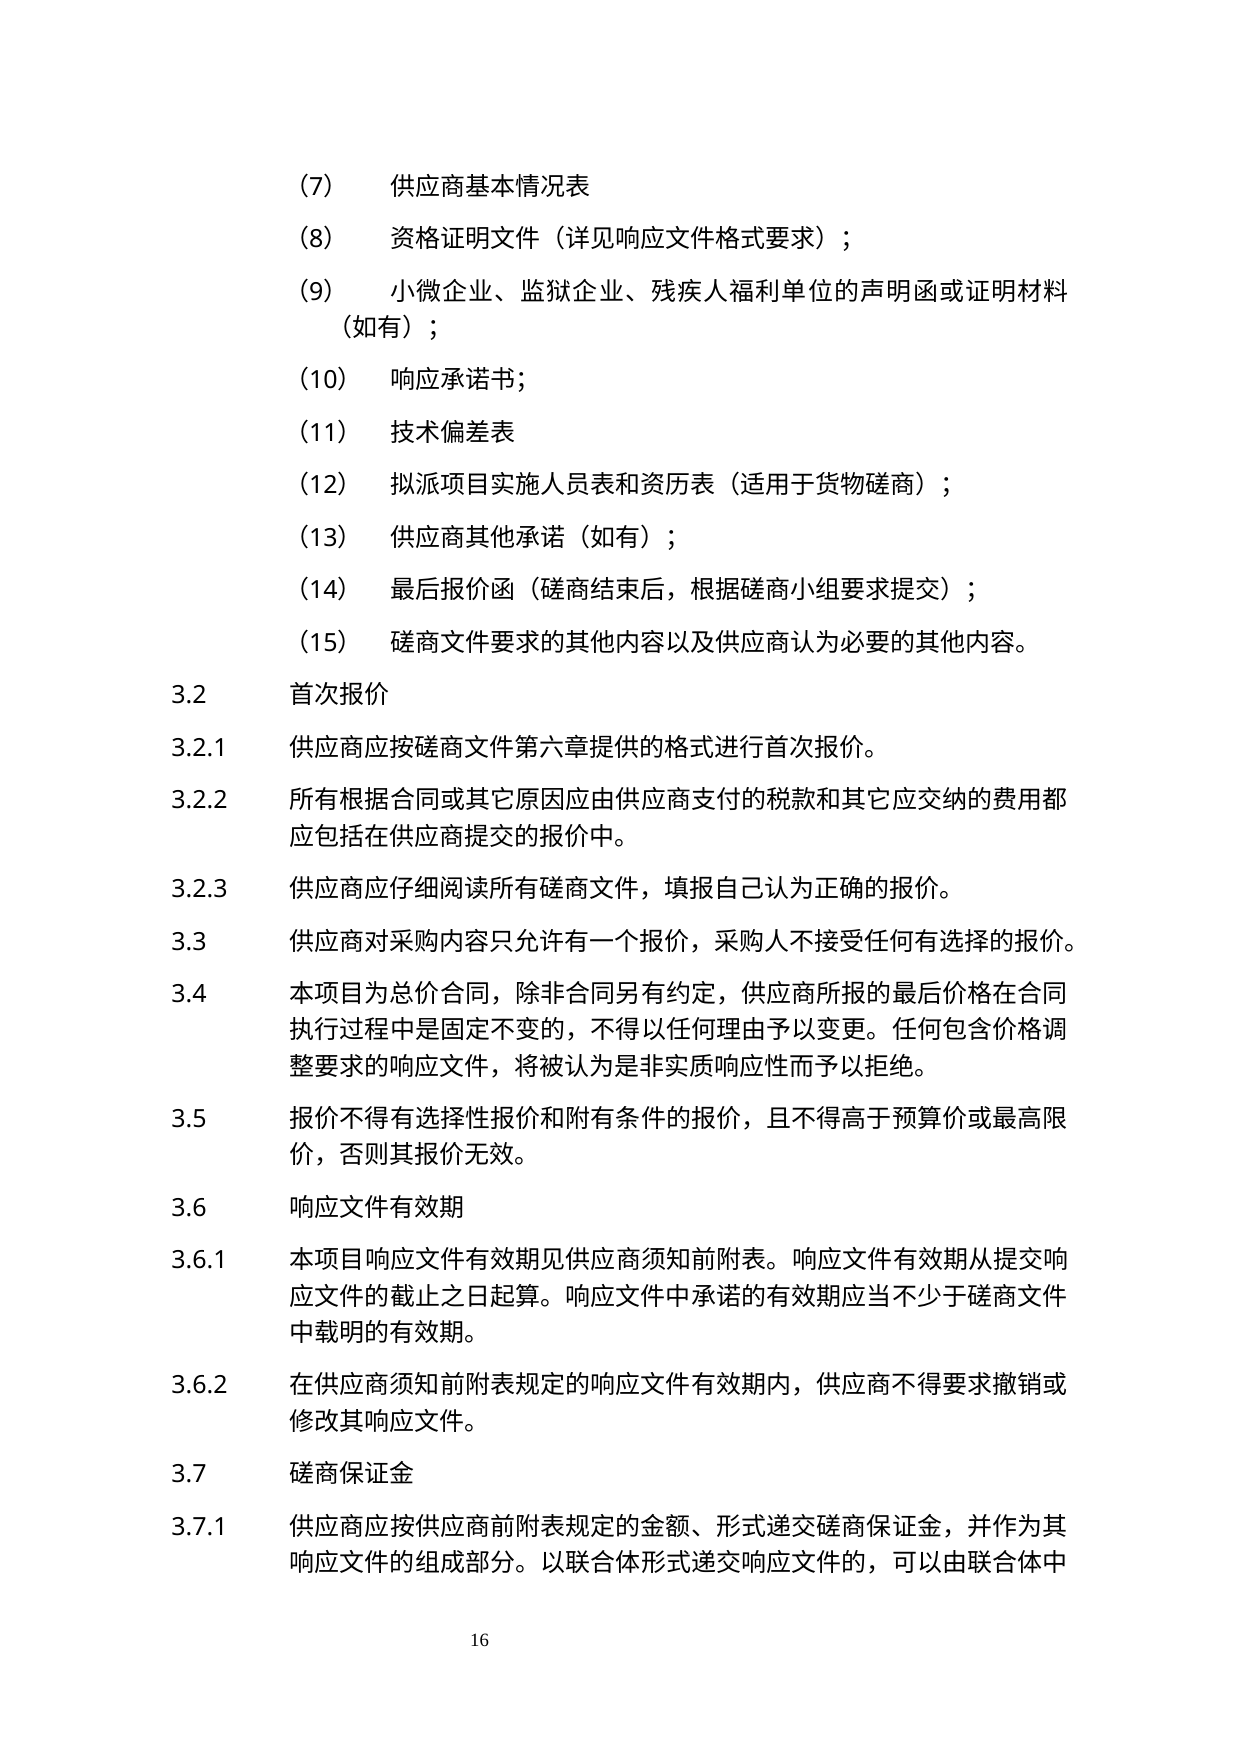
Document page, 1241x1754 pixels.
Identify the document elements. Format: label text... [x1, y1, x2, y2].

list 供应商应按磋商文件第六章提供的格式进行首次报价。 [171, 727, 1069, 763]
list 供应商对采购内容只允许有一个报价，采购人不接受任何有选择的报价。 [171, 921, 1069, 957]
list 响应文件有效期 [171, 1187, 1069, 1223]
list 资格证明文件（详见响应文件格式要求）； [284, 218, 1069, 255]
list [171, 1506, 1069, 1578]
list 响应承诺书； [284, 360, 1069, 396]
list 首次报价 [171, 675, 1069, 711]
list 在供应商须知前附表规定的响应文件有效期内，供应商不得要求撤销或修改其响应文件。 [171, 1365, 1069, 1437]
list 技术偏差表 [284, 412, 1069, 448]
list 供应商其他承诺（如有）； [284, 517, 1069, 553]
list 供应商应仔细阅读所有磋商文件，填报自己认为正确的报价。 [171, 868, 1069, 905]
list 所有根据合同或其它原因应由供应商支付的税款和其它应交纳的费用都应包括在供应商提交的报价中。 [171, 780, 1069, 852]
list 磋商保证金 [171, 1453, 1069, 1490]
list 拟派项目实施人员表和资历表（适用于货物磋商）； [284, 465, 1069, 501]
list 最后报价函（磋商结束后，根据磋商小组要求提交）； [284, 570, 1069, 606]
list 本项目为总价合同，除非合同另有约定，供应商所报的最后价格在合同执行过程中是固定不变的，不得以任何理由予以变更。任何包含价格调整要求的响应文件，将被认为是非实质响应性而予以拒绝。 [171, 973, 1069, 1082]
list 磋商文件要求的其他内容以及供应商认为必要的其他内容。 [284, 622, 1069, 658]
list 本项目响应文件有效期见供应商须知前附表。响应文件有效期从提交响应文件的截止之日起算。响应文件中承诺的有效期应当不少于磋商文件中载明的有效期。 [171, 1240, 1069, 1348]
list 小微企业、监狱企业、残疾人福利单位的声明函或证明材料（如有）； [284, 271, 1069, 343]
list 供应商基本情况表 [284, 166, 1069, 202]
list 报价不得有选择性报价和附有条件的报价，且不得高于预算价或最高限价，否则其报价无效。 [171, 1098, 1069, 1171]
